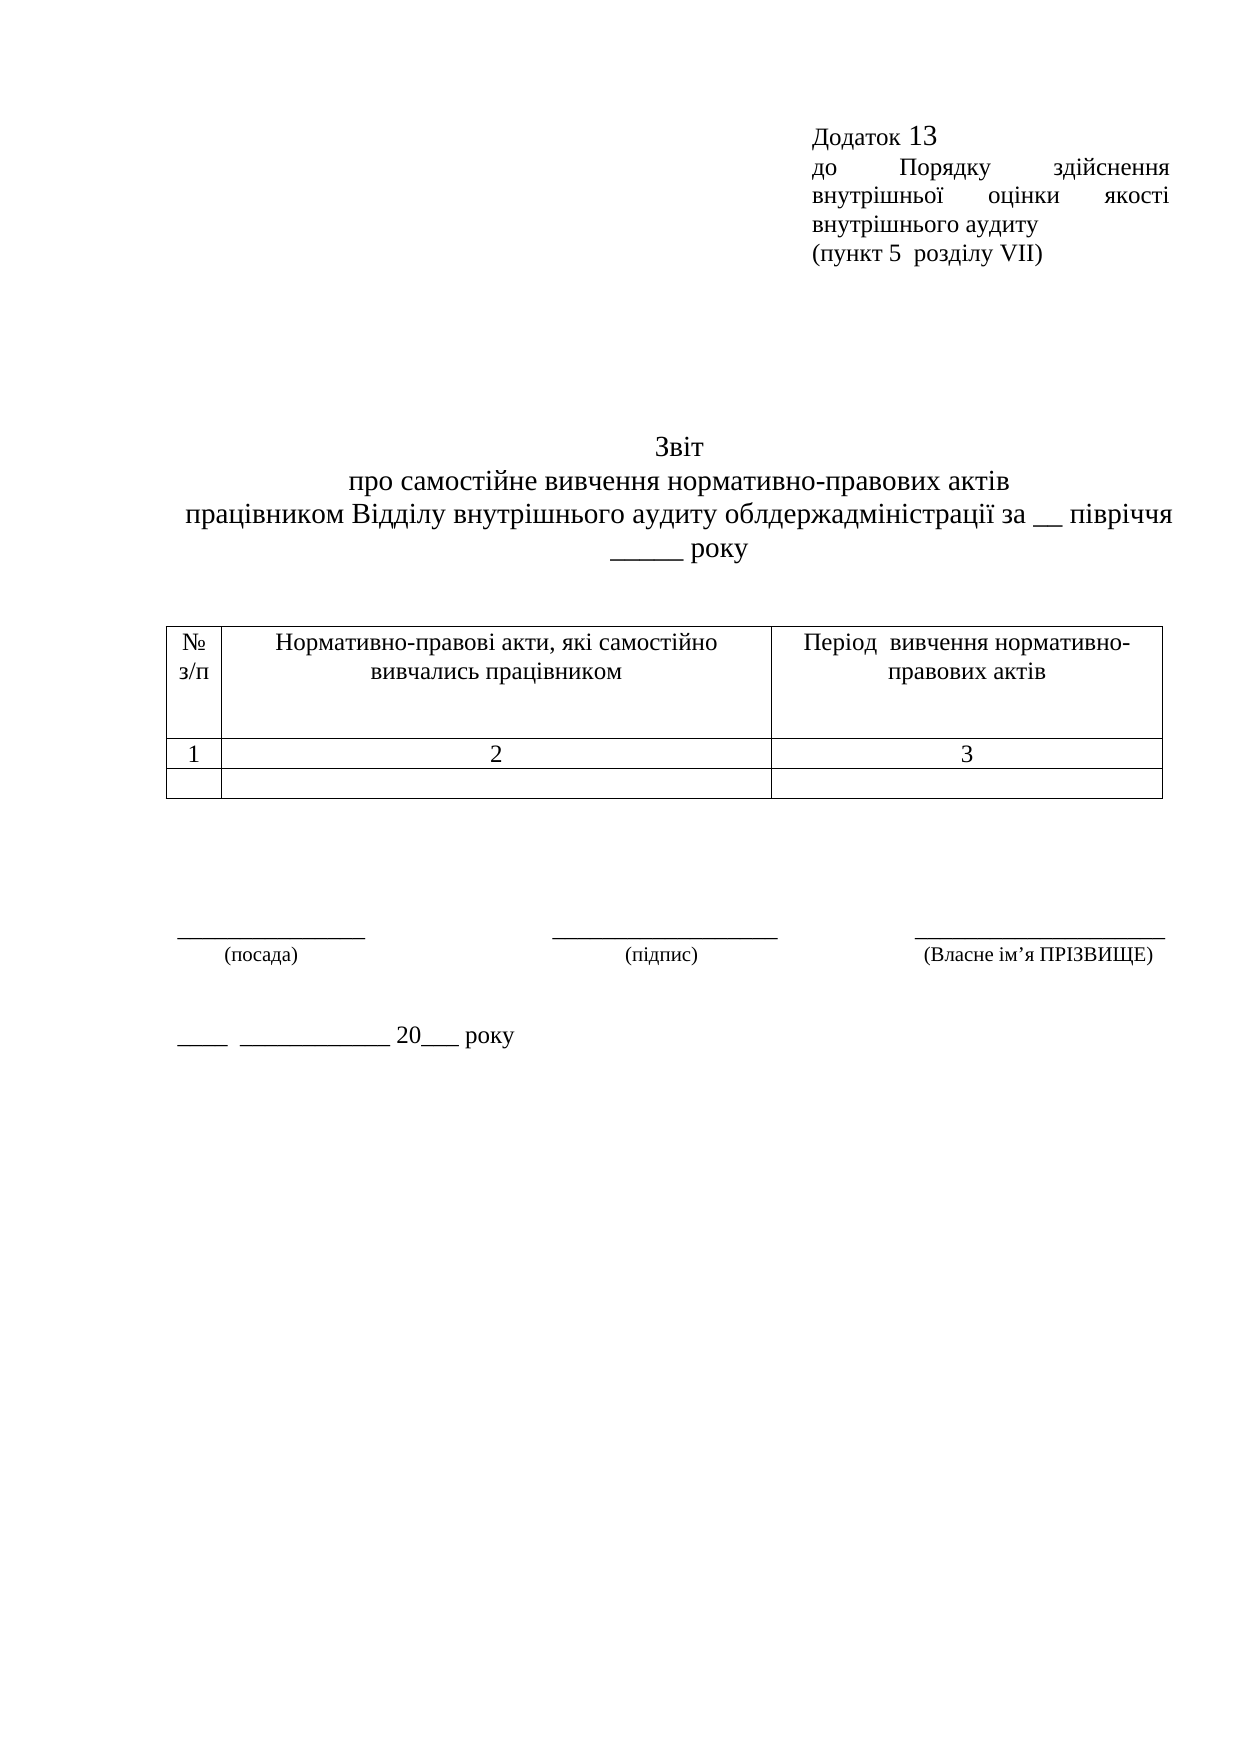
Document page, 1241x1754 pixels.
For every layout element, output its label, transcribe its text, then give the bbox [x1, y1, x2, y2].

table_cell [222, 769, 771, 797]
text _______________ __________________ ____________________ [177, 913, 1181, 942]
table_header № з/п [167, 627, 221, 738]
table_cell 2 [222, 739, 771, 768]
text про самостійне вивчення нормативно-правових актів [177, 463, 1181, 497]
table_cell [167, 769, 221, 797]
table_header Нормативно-правові акти, які самостійно вивчались працівником [222, 627, 771, 738]
table_header Додаток 13 до Порядку здійснення внутрішньої оцінки якості внутрішнього аудиту (пункт 5 розділу VІІ) [801, 118, 1181, 267]
table_cell 3 [772, 739, 1162, 768]
table_cell [772, 769, 1162, 797]
table_header Період вивчення нормативно-правових актів [772, 627, 1162, 738]
text Звіт [177, 429, 1181, 463]
text (посада) (підпис) (Власне ім’я ПРІЗВИЩЕ) [177, 942, 1181, 966]
table_cell 1 [167, 739, 221, 768]
text працівником Відділу внутрішнього аудиту облдержадміністрації за __ півріччя _____ року [177, 497, 1181, 564]
text ____ ____________ 20___ року [177, 1020, 1181, 1049]
